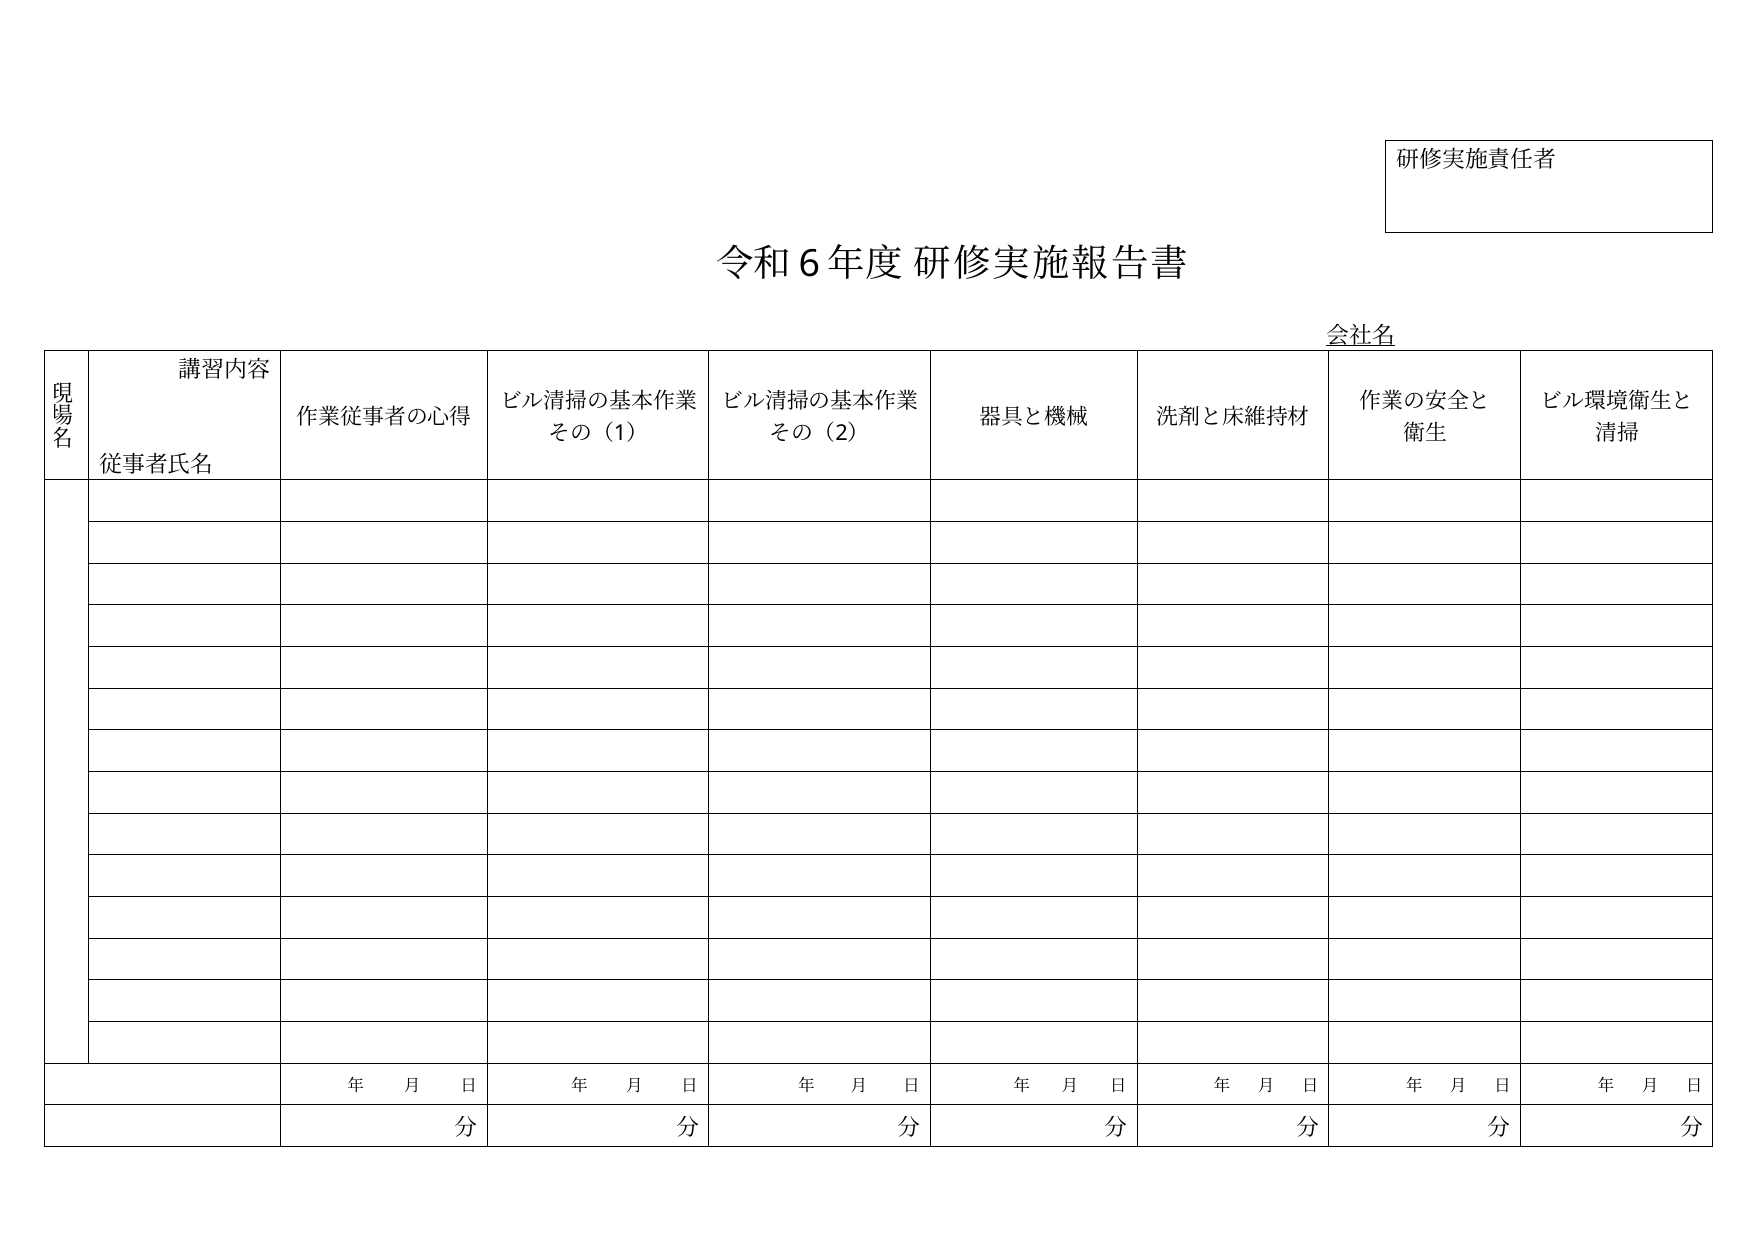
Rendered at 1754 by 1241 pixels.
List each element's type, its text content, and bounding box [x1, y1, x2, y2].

table_cell [488, 897, 708, 937]
table_cell [1329, 1022, 1520, 1062]
table_cell [1521, 772, 1712, 812]
table_cell 年 月 日 [1138, 1064, 1328, 1104]
table_cell [89, 480, 280, 521]
table_header 作業従事者の心得 [281, 351, 487, 479]
table_cell [488, 605, 708, 646]
table_cell [488, 564, 708, 604]
table_cell [281, 814, 487, 854]
table_cell [709, 1022, 930, 1062]
table_header 研修実施責任者 [1386, 141, 1712, 232]
table_cell [281, 647, 487, 687]
table_cell [1521, 647, 1712, 687]
table_cell [1138, 480, 1328, 521]
table_header ビル清掃の基本作業 その（1） [488, 351, 708, 479]
table_cell [281, 564, 487, 604]
table_header 洗剤と床維持材 [1138, 351, 1328, 479]
table_cell [89, 1022, 280, 1062]
table_cell [281, 605, 487, 646]
table_cell [281, 897, 487, 937]
table_cell 分 [709, 1105, 930, 1146]
table_cell [1329, 939, 1520, 979]
table_cell [709, 564, 930, 604]
table_cell [1138, 730, 1328, 771]
table_cell [931, 564, 1137, 604]
table_cell [1521, 522, 1712, 562]
table_cell [1138, 980, 1328, 1021]
table_cell [1521, 730, 1712, 771]
table_cell [1138, 564, 1328, 604]
table_cell [709, 939, 930, 979]
table_cell [709, 980, 930, 1021]
table_cell [709, 814, 930, 854]
table_cell [1329, 814, 1520, 854]
table_cell [89, 980, 280, 1021]
table_cell [89, 897, 280, 937]
table_cell [709, 689, 930, 729]
table_cell [931, 689, 1137, 729]
table_cell 年 月 日 [931, 1064, 1137, 1104]
table_cell [1329, 897, 1520, 937]
table_cell [1329, 605, 1520, 646]
table_cell [488, 855, 708, 896]
text 令和6年度 研修実施報告書 [89, 233, 1665, 287]
table_cell [931, 855, 1137, 896]
table_cell [488, 480, 708, 521]
table_cell [488, 1022, 708, 1062]
table_cell [1521, 1022, 1712, 1062]
table_cell [281, 522, 487, 562]
table_cell [931, 605, 1137, 646]
table_cell [931, 980, 1137, 1021]
table_cell [89, 814, 280, 854]
table_cell 分 [1329, 1105, 1520, 1146]
table_cell [89, 855, 280, 896]
table_cell [1329, 772, 1520, 812]
table_cell [281, 939, 487, 979]
table_cell [488, 522, 708, 562]
table_cell [1521, 480, 1712, 521]
table_cell [709, 605, 930, 646]
table_cell 分 [931, 1105, 1137, 1146]
table_cell [45, 1105, 280, 1146]
table_cell [1138, 605, 1328, 646]
table_cell [1329, 647, 1520, 687]
table_cell [709, 647, 930, 687]
table_cell [281, 980, 487, 1021]
table_cell 年 月 日 [1521, 1064, 1712, 1104]
table_cell [1329, 855, 1520, 896]
table_cell 年 月 日 [709, 1064, 930, 1104]
table_cell [931, 814, 1137, 854]
table_cell [281, 855, 487, 896]
table_cell [89, 605, 280, 646]
table_cell [281, 480, 487, 521]
table_cell 年 月 日 [488, 1064, 708, 1104]
table_cell [1521, 689, 1712, 729]
table_cell 分 [488, 1105, 708, 1146]
table_cell [1138, 772, 1328, 812]
table_cell [45, 1064, 280, 1104]
table_cell [1329, 564, 1520, 604]
table_cell [89, 522, 280, 562]
table_cell [89, 647, 280, 687]
table_cell [1138, 647, 1328, 687]
table_cell [931, 522, 1137, 562]
table_cell [709, 772, 930, 812]
table_cell [488, 772, 708, 812]
table_cell [89, 772, 280, 812]
table_cell [1521, 605, 1712, 646]
table_cell [1138, 522, 1328, 562]
table_cell [488, 647, 708, 687]
table_cell [1521, 897, 1712, 937]
table_cell [281, 730, 487, 771]
table_cell [1138, 939, 1328, 979]
table_cell [89, 730, 280, 771]
table_cell [1521, 855, 1712, 896]
table_header ビル清掃の基本作業 その（2） [709, 351, 930, 479]
table_cell [931, 647, 1137, 687]
table_cell [488, 689, 708, 729]
table_header 器具と機械 [931, 351, 1137, 479]
table_cell 分 [1138, 1105, 1328, 1146]
table_cell [1329, 689, 1520, 729]
table_cell [281, 689, 487, 729]
table_cell [931, 772, 1137, 812]
table_cell [89, 564, 280, 604]
text 会社名 [89, 317, 1665, 350]
table_cell [1138, 855, 1328, 896]
table_cell [931, 939, 1137, 979]
table_cell [281, 772, 487, 812]
table_cell [1521, 980, 1712, 1021]
table_cell [709, 480, 930, 521]
table_cell [1138, 689, 1328, 729]
table_header 講習内容 従事者氏名 [89, 351, 280, 479]
table_header 現場名 [45, 351, 88, 479]
table_cell [1138, 1022, 1328, 1062]
table_cell [709, 730, 930, 771]
table_cell [1329, 730, 1520, 771]
table_cell [1329, 980, 1520, 1021]
table_cell [709, 522, 930, 562]
table_cell 年 月 日 [1329, 1064, 1520, 1104]
table_cell [1138, 814, 1328, 854]
table_header 作業の安全と 衛生 [1329, 351, 1520, 479]
table_cell 分 [1521, 1105, 1712, 1146]
table_cell [1329, 522, 1520, 562]
table_cell [488, 980, 708, 1021]
table_cell [1329, 480, 1520, 521]
table_cell [488, 730, 708, 771]
table_cell [931, 480, 1137, 521]
table_cell [1521, 564, 1712, 604]
table_cell [281, 1022, 487, 1062]
table_cell [709, 897, 930, 937]
table_cell [1138, 897, 1328, 937]
table_cell [488, 939, 708, 979]
table_cell [931, 730, 1137, 771]
table_cell 分 [281, 1105, 487, 1146]
table_cell [488, 814, 708, 854]
table_cell [931, 897, 1137, 937]
table_cell [89, 939, 280, 979]
table_cell 年 月 日 [281, 1064, 487, 1104]
table_cell [709, 855, 930, 896]
table_cell [931, 1022, 1137, 1062]
table_cell [1521, 939, 1712, 979]
table_cell [45, 480, 88, 1062]
table_cell [89, 689, 280, 729]
table_cell [1521, 814, 1712, 854]
table_header ビル環境衛生と清掃 [1521, 351, 1712, 479]
